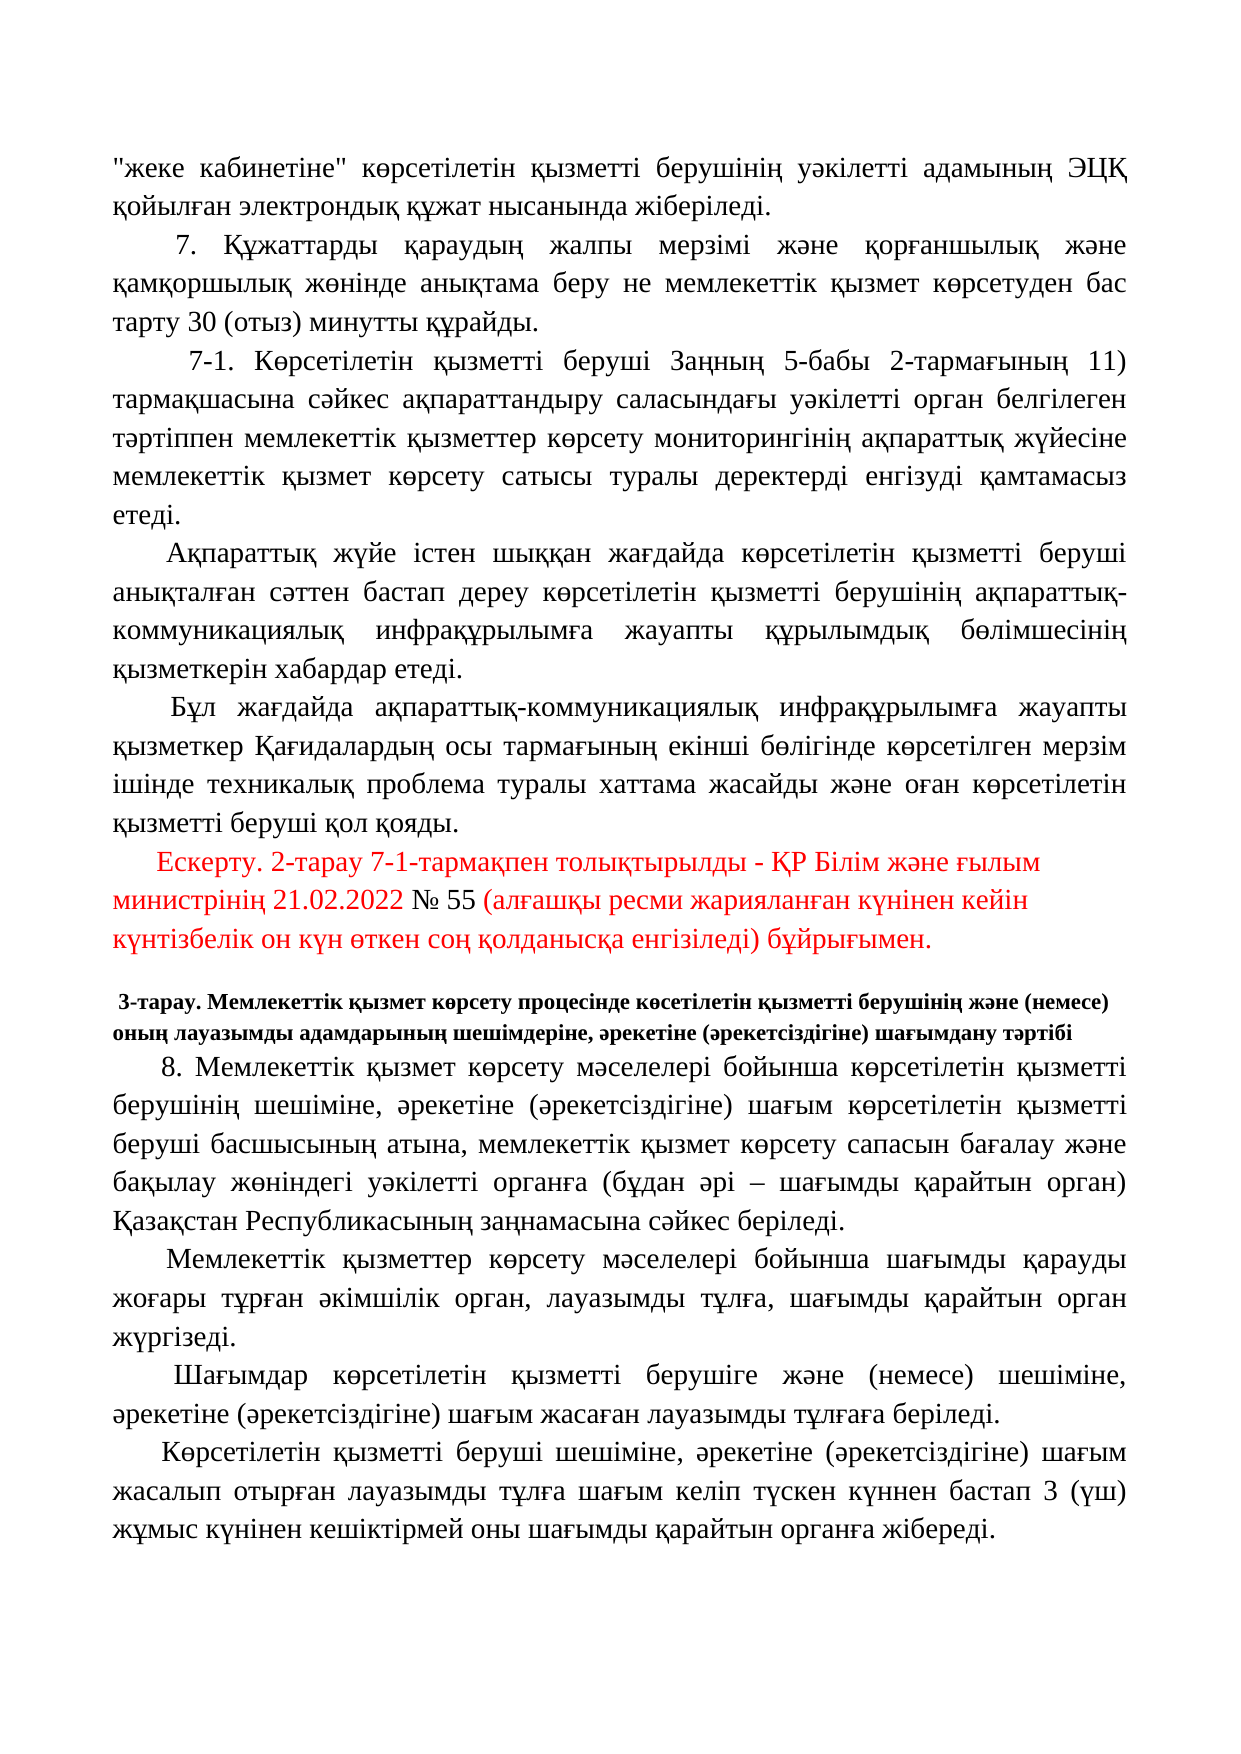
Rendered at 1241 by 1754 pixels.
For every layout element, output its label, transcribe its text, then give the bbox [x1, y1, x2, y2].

text Мемлекеттік қызметтер көрсету мәселелері бойынша шағымды қарауды жоғары тұрған әкімшілік орган, лауазымды тұлға, шағымды қарайтын орган жүргізеді. [112, 1242, 1128, 1352]
text Көрсетілетін қызметті беруші шешіміне, әрекетіне (әрекетсіздігіне) шағым жасалып отырған лауазымды тұлға шағым келіп түскен күннен бастап 3 (үш) жұмыс күнінен кешіктірмей оны шағымды қарайтын органға жібереді. [112, 1434, 1128, 1545]
text Ескерту. 2-тарау 7-1-тармақпен толықтырылды - ҚР Білім және ғылым министрінің 21.02.2022 № 55 (алғашқы ресми жарияланған күнінен кейін күнтізбелік он күн өткен соң қолданысқа енгізіледі) бұйрығымен. [112, 844, 1128, 984]
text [112, 150, 1128, 222]
text 8. Мемлекеттік қызмет көрсету мәселелері бойынша көрсетілетін қызметті берушінің шешіміне, әрекетіне (әрекетсіздігіне) шағым көрсетілетін қызметті беруші басшысының атына, мемлекеттік қызмет көрсету сапасын бағалау және бақылау жөніндегі уәкілетті органға (бұдан әрі – шағымды қарайтын орган) Қазақстан Республикасының заңнамасына сәйкес беріледі. [112, 1049, 1128, 1237]
text Бұл жағдайда ақпараттық-коммуникациялық инфрақұрылымға жауапты қызметкер Қағидалардың осы тармағының екінші бөлігінде көрсетілген мерзім ішінде техникалық проблема туралы хаттама жасайды және оған көрсетілетін қызметті беруші қол қояды. [112, 689, 1128, 839]
text 7-1. Көрсетілетін қызметті беруші Заңның 5-бабы 2-тармағының 11) тармақшасына сәйкес ақпараттандыру саласындағы уәкілетті орган белгілеген тәртіппен мемлекеттік қызметтер көрсету мониторингінің ақпараттық жүйесіне мемлекеттік қызмет көрсету сатысы туралы деректерді енгізуді қамтамасыз етеді. [112, 343, 1128, 530]
text 7. Құжаттарды қараудың жалпы мерзімі және қорғаншылық және қамқоршылық жөнінде анықтама беру не мемлекеттік қызмет көрсетуден бас тарту 30 (отыз) минутты құрайды. [112, 227, 1128, 338]
text 3-тарау. Мемлекеттік қызмет көрсету процесінде көсетілетін қызметті берушінің және (немесе) оның лауазымды адамдарының шешімдеріне, әрекетіне (әрекетсіздігіне) шағымдану тәртібі [112, 988, 1128, 1045]
text Ақпараттық жүйе істен шыққан жағдайда көрсетілетін қызметті беруші анықталған сәттен бастап дереу көрсетілетін қызметті берушінің ақпараттық-коммуникациялық инфрақұрылымға жауапты құрылымдық бөлімшесінің қызметкерін хабардар етеді. [112, 535, 1128, 684]
text Шағымдар көрсетілетін қызметті берушіге және (немесе) шешіміне, әрекетіне (әрекетсіздігіне) шағым жасаған лауазымды тұлғаға беріледі. [112, 1357, 1128, 1429]
